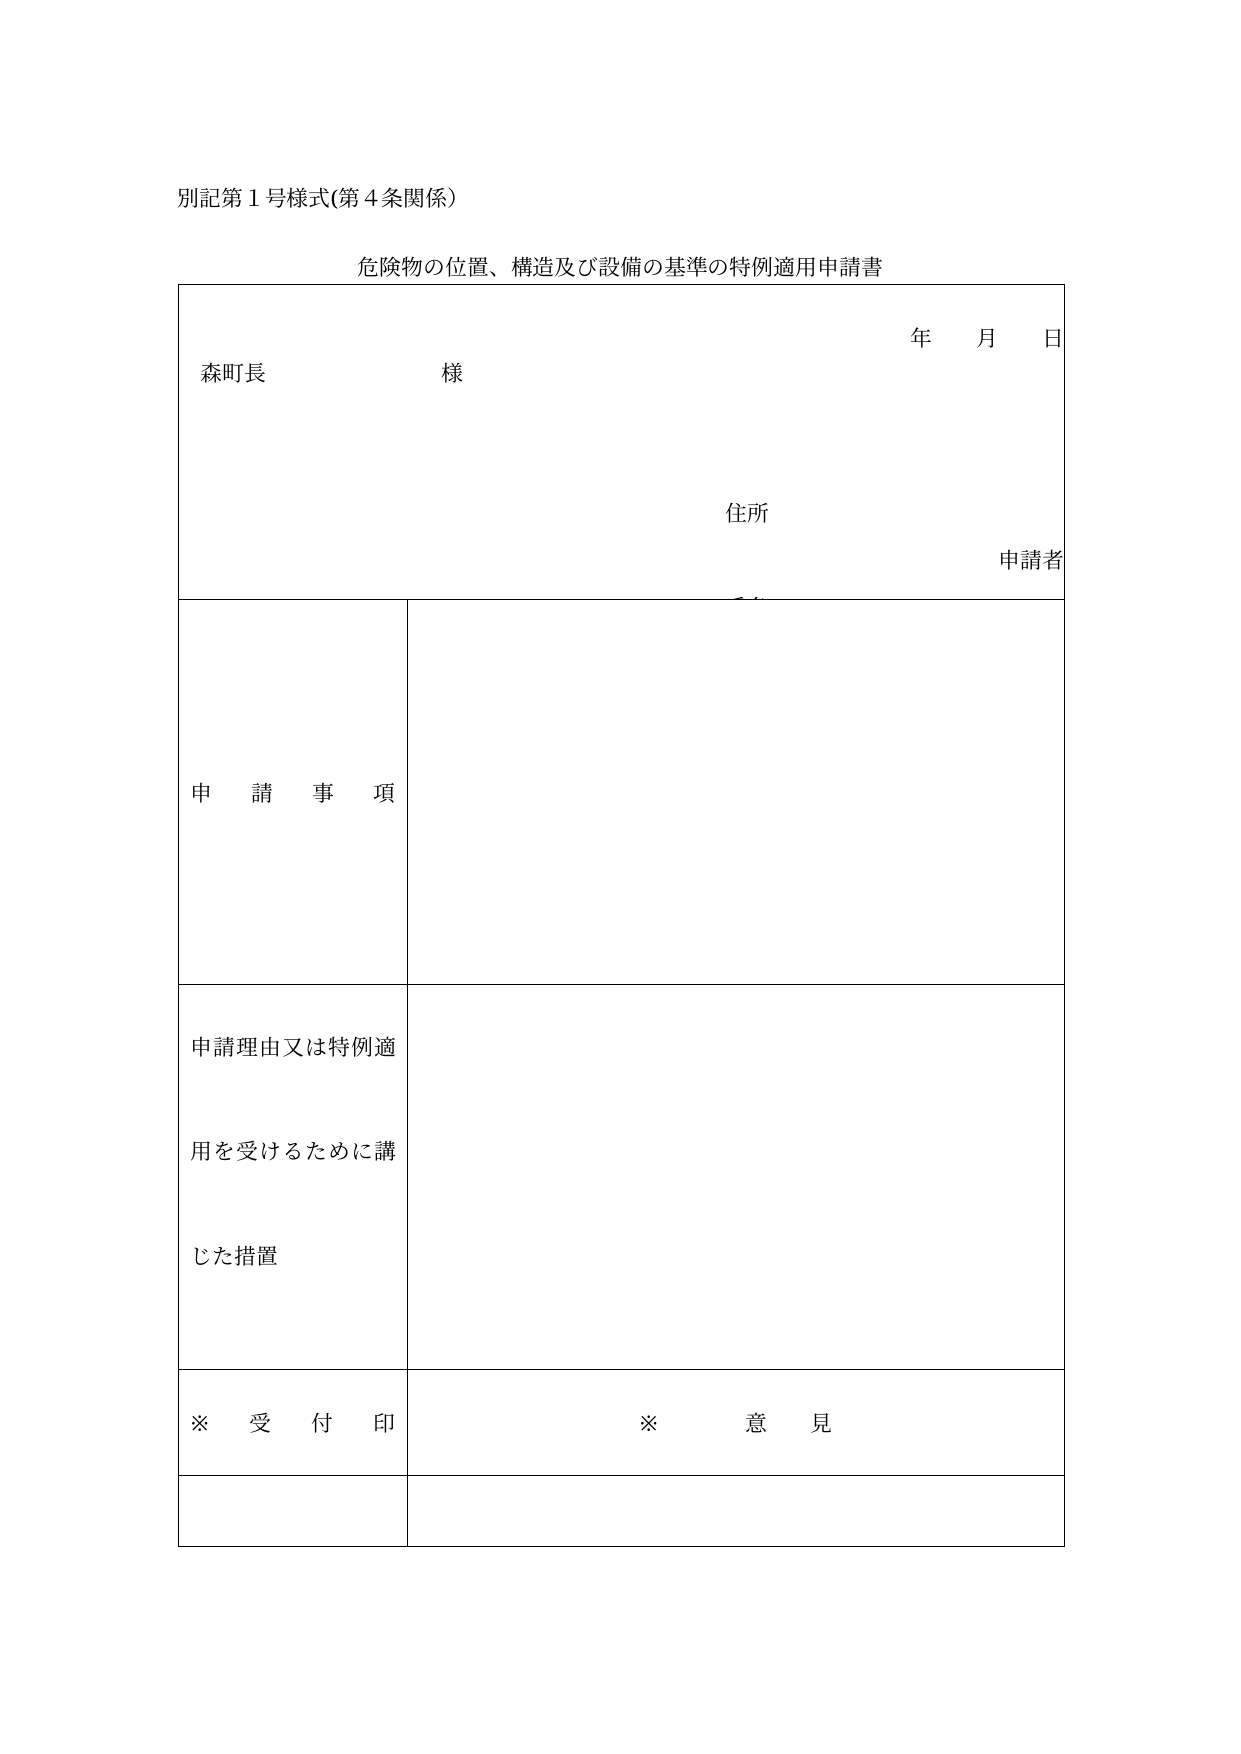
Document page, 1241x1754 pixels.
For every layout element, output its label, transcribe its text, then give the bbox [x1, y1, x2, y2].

table_header 年 月 日 森町長 様 住所 申請者 氏名 [179, 285, 1064, 599]
table_cell ※ 意見 [408, 1370, 1064, 1475]
table_cell [179, 1476, 407, 1546]
table_cell 申請理由又は特例適用を受けるために講じた措置 [179, 985, 407, 1369]
text 別記第１号様式(第４条関係） [177, 179, 1063, 214]
table_cell [408, 985, 1064, 1369]
text 危険物の位置、構造及び設備の基準の特例適用申請書 [177, 249, 1063, 284]
table_cell ※受付印 [179, 1370, 407, 1475]
table_cell 申請事項 [179, 600, 407, 984]
table_cell [408, 600, 1064, 984]
table_cell [408, 1476, 1064, 1546]
